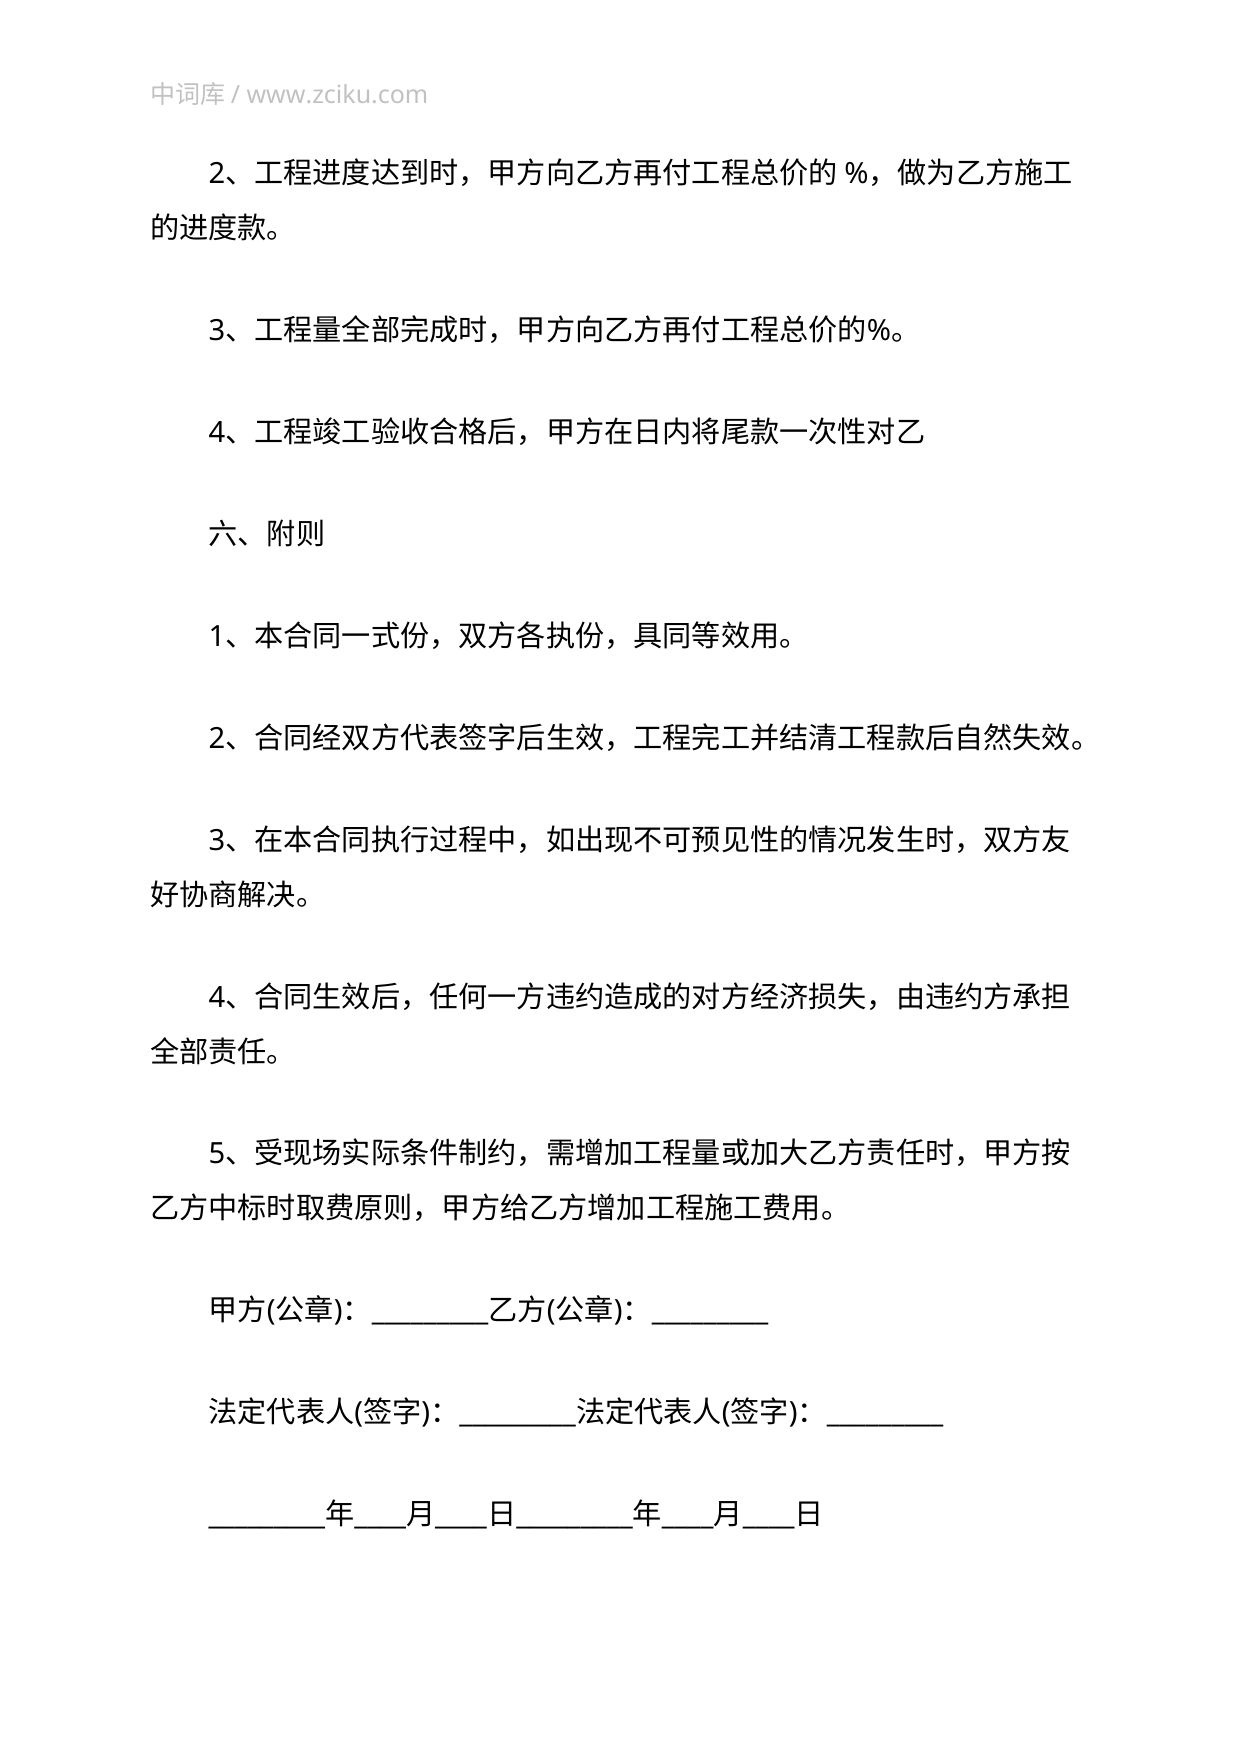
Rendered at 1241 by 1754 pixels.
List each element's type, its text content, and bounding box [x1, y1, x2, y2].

text 甲方(公章)：_________乙方(公章)：_________ [150, 1287, 1090, 1329]
text 2、工程进度达到时，甲方向乙方再付工程总价的 %，做为乙方施工的进度款。 [150, 150, 1090, 247]
text 法定代表人(签字)：_________法定代表人(签字)：_________ [150, 1389, 1090, 1431]
text _________年____月____日_________年____月____日 [150, 1491, 1090, 1533]
text 3、在本合同执行过程中，如出现不可预见性的情况发生时，双方友好协商解决。 [150, 816, 1090, 914]
text 3、工程量全部完成时，甲方向乙方再付工程总价的%。 [150, 307, 1090, 349]
text 1、本合同一式份，双方各执份，具同等效用。 [150, 612, 1090, 655]
text 5、受现场实际条件制约，需增加工程量或加大乙方责任时，甲方按乙方中标时取费原则，甲方给乙方增加工程施工费用。 [150, 1130, 1090, 1227]
text 4、工程竣工验收合格后，甲方在日内将尾款一次性对乙 [150, 409, 1090, 451]
text 4、合同生效后，任何一方违约造成的对方经济损失，由违约方承担全部责任。 [150, 973, 1090, 1071]
text 六、附则 [150, 511, 1090, 553]
text 2、合同经双方代表签字后生效，工程完工并结清工程款后自然失效。 [150, 714, 1090, 757]
